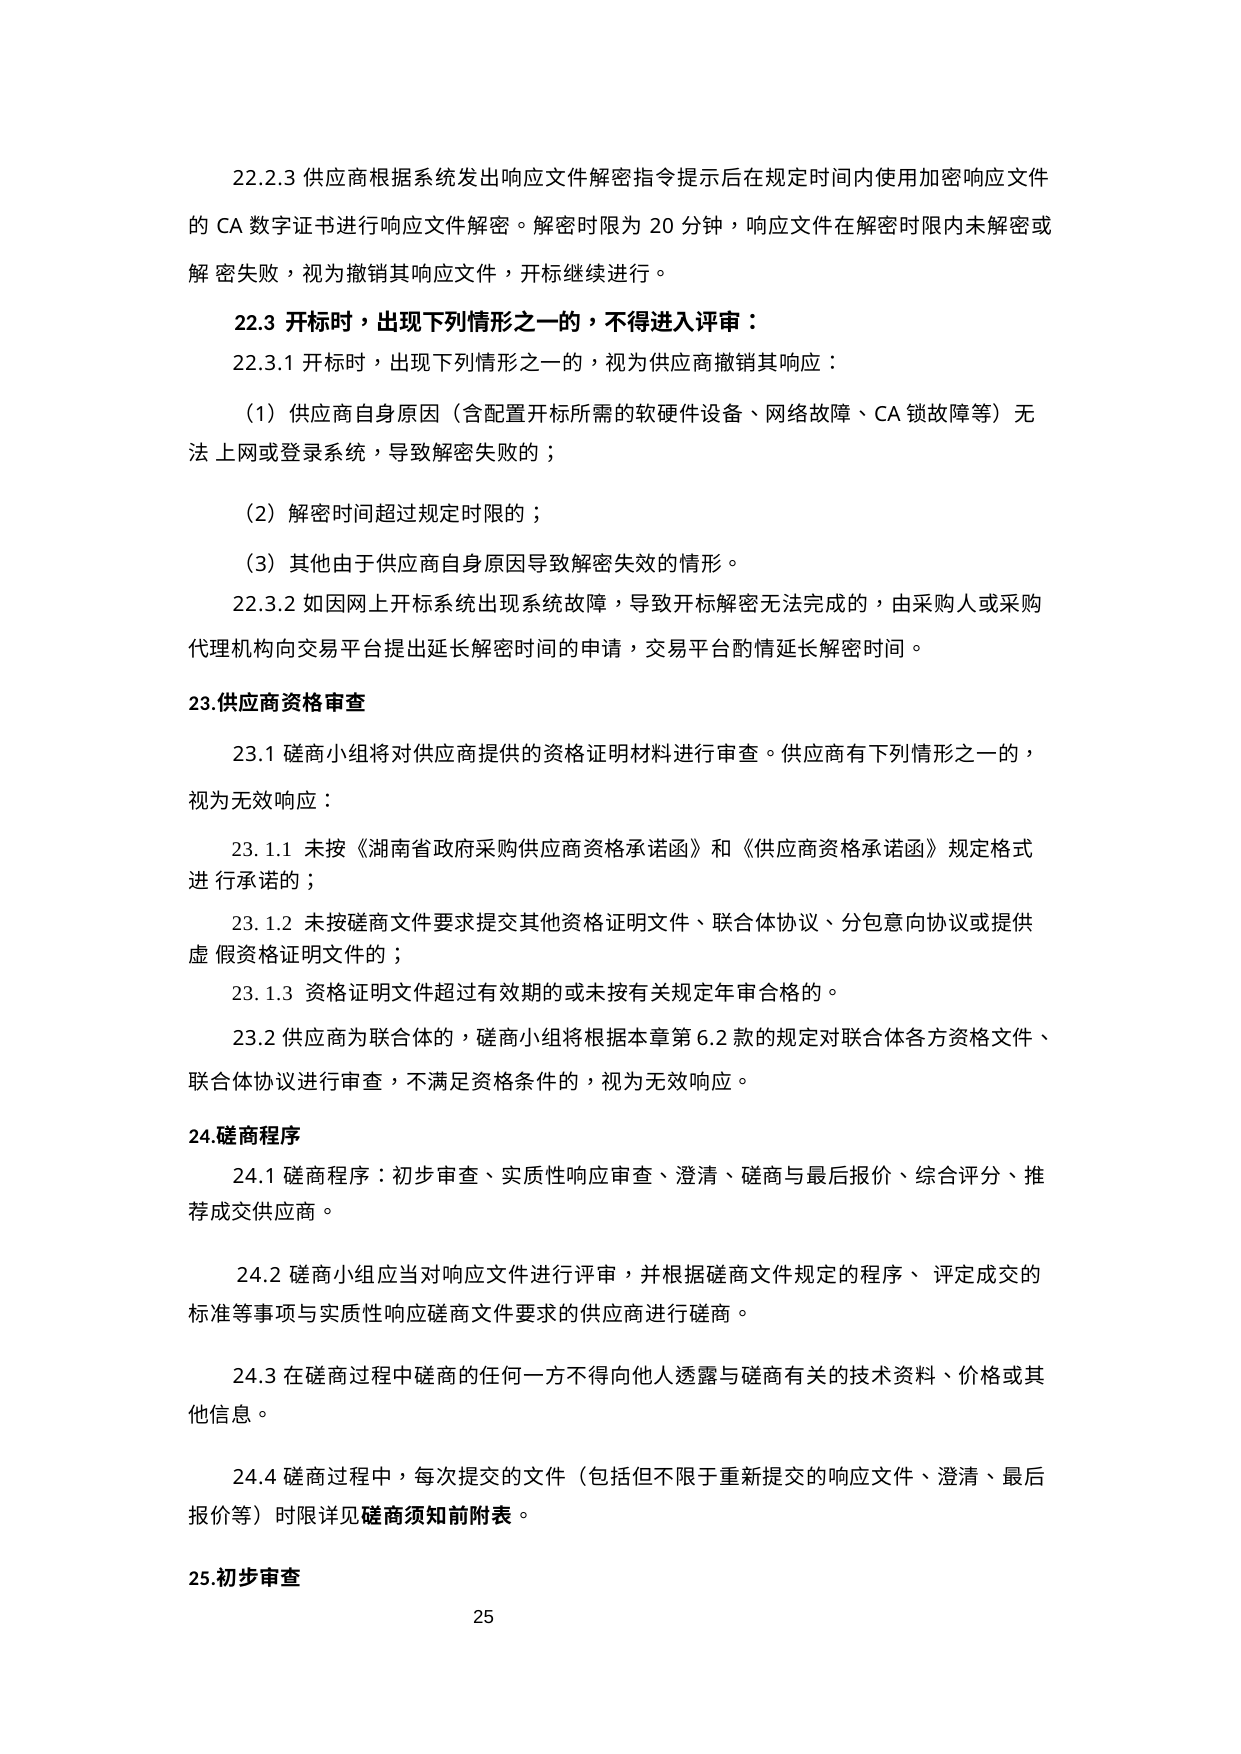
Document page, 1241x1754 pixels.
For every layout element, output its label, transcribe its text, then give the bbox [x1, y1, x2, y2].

text 22.3.1 开标时，出现下列情形之一的，视为供应商撤销其响应： [232, 349, 1060, 376]
text 25.初步审查 [188, 1564, 1060, 1591]
text 22.2.3 供应商根据系统发出响应文件解密指令提示后在规定时间内使用加密响应文件 的 CA 数字证书进行响应文件解密。解密时限为 20 分钟，响应文件在解密时限内未解密或解 密失败，视为撤销其响应文件，开标继续进行。 [188, 163, 1053, 288]
text 24.1 磋商程序：初步审查、实质性响应审查、澄清、磋商与最后报价、综合评分、推 荐成交供应商。 [188, 1162, 1052, 1226]
text 23.2 供应商为联合体的，磋商小组将根据本章第6.2 款的规定对联合体各方资格文件、 联合体协议进行审查，不满足资格条件的，视为无效响应。 [188, 1023, 1060, 1096]
text 23. 1.3 资格证明文件超过有效期的或未按有关规定年审合格的。 [232, 979, 1060, 1006]
text 24.3 在磋商过程中磋商的任何一方不得向他人透露与磋商有关的技术资料、价格或其 他信息。 [188, 1361, 1052, 1429]
text （2）解密时间超过规定时限的； [233, 500, 1060, 527]
text 24.4 磋商过程中，每次提交的文件（包括但不限于重新提交的响应文件、澄清、最后 报价等）时限详见磋商须知前附表。 [188, 1462, 1053, 1530]
text 23.1 磋商小组将对供应商提供的资格证明材料进行审查。供应商有下列情形之一的， 视为无效响应： [188, 739, 1047, 815]
text 23.供应商资格审查 [188, 689, 1060, 716]
text 22.3.2 如因网上开标系统出现系统故障，导致开标解密无法完成的，由采购人或采购 代理机构向交易平台提出延长解密时间的申请，交易平台酌情延长解密时间。 [188, 589, 1052, 662]
text 24.磋商程序 [188, 1122, 1060, 1149]
text 23. 1.1 未按《湖南省政府采购供应商资格承诺函》和《供应商资格承诺函》规定格式进 行承诺的； [188, 834, 1053, 895]
text 23. 1.2 未按磋商文件要求提交其他资格证明文件、联合体协议、分包意向协议或提供虚 假资格证明文件的； [188, 908, 1053, 969]
text （3）其他由于供应商自身原因导致解密失效的情形。 [233, 550, 1060, 577]
text （1）供应商自身原因（含配置开标所需的软硬件设备、网络故障、CA 锁故障等）无法 上网或登录系统，导致解密失败的； [188, 399, 1053, 466]
text 22.3 开标时，出现下列情形之一的，不得进入评审： [234, 307, 1060, 336]
text 24.2 磋商小组应当对响应文件进行评审，并根据磋商文件规定的程序、 评定成交的 标准等事项与实质性响应磋商文件要求的供应商进行磋商。 [188, 1261, 1053, 1328]
